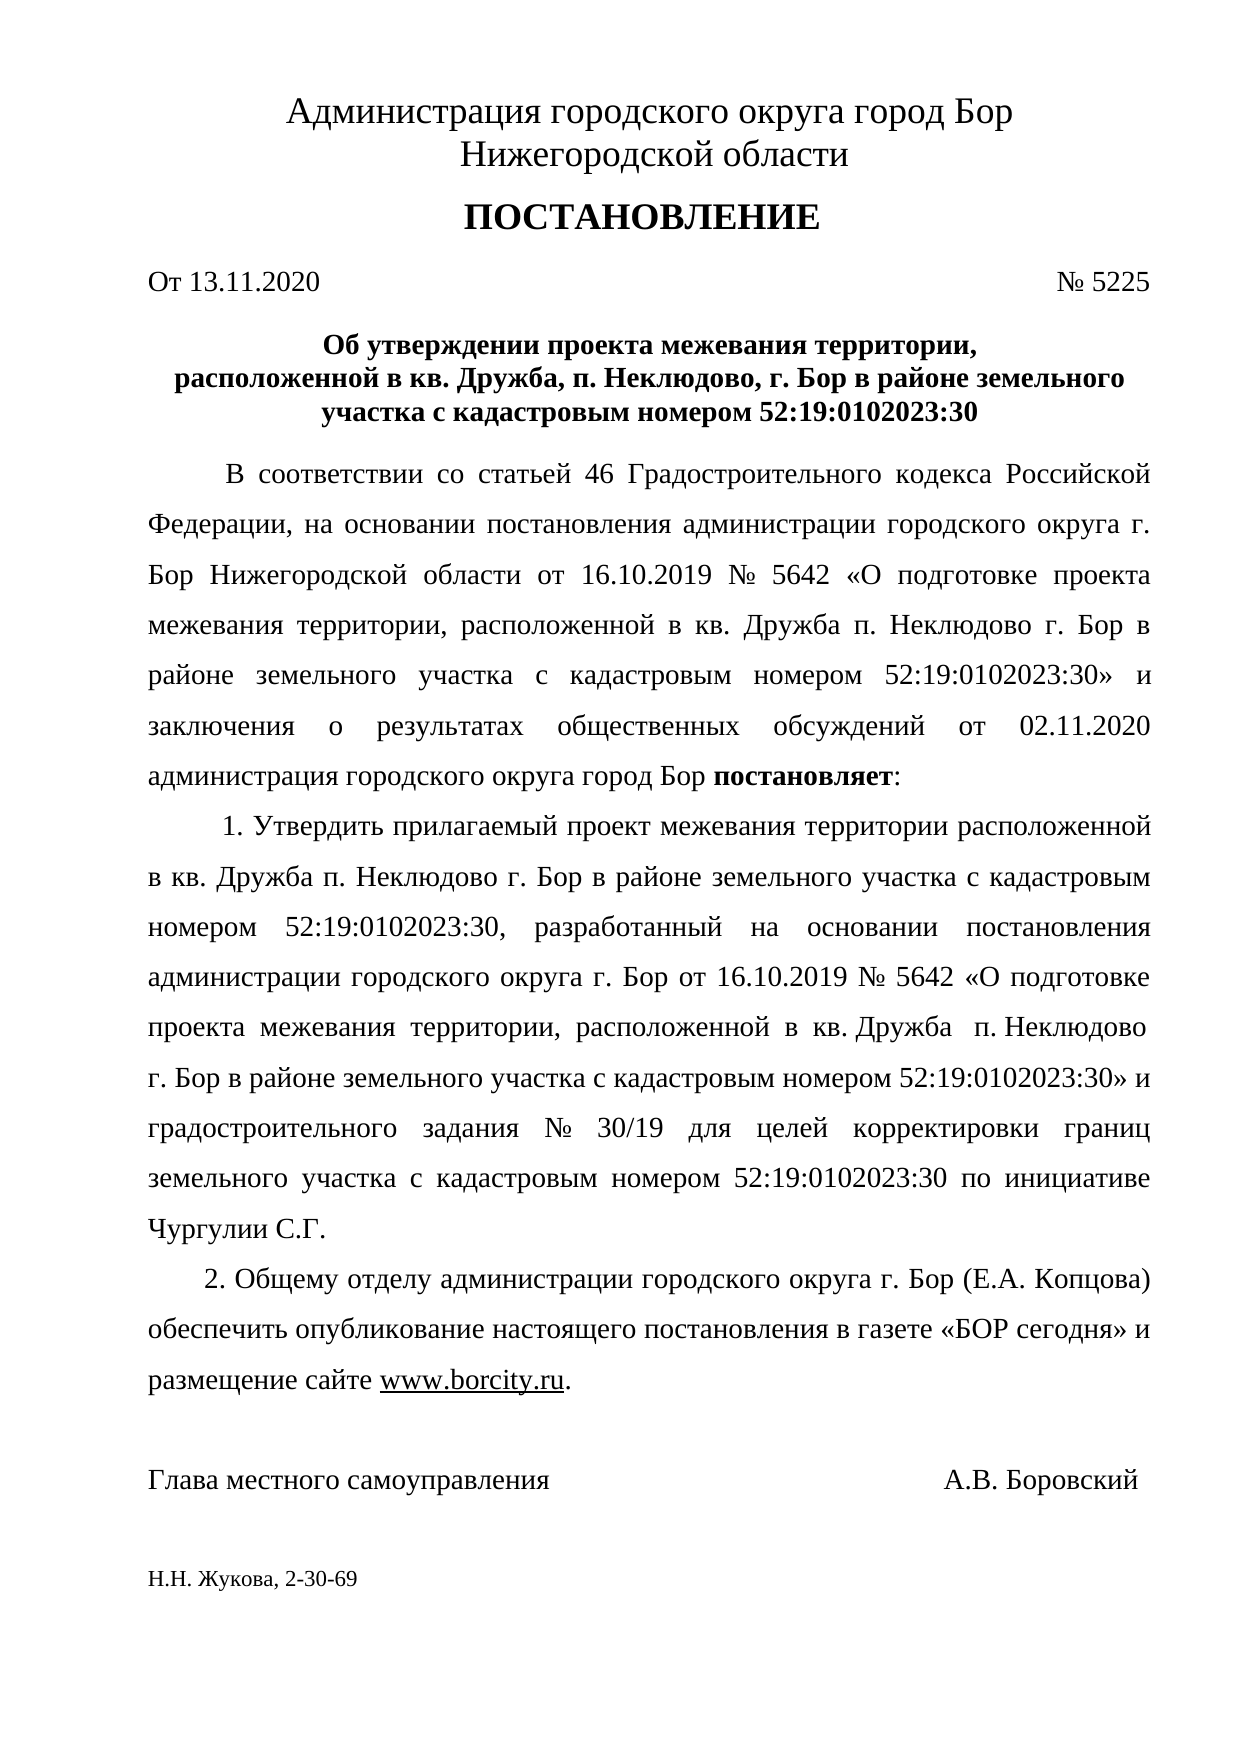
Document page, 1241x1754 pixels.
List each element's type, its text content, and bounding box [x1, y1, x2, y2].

subtitle Об утверждении проекта межевания территории, [148, 327, 1152, 360]
subtitle расположенной в кв. Дружба, п. Неклюдово, г. Бор в районе земельного участка с кадастровым номером 52:19:0102023:30 [148, 360, 1152, 427]
text Н.Н. Жукова, 2-30-69 [148, 1565, 1152, 1592]
text Глава местного самоуправления А.В. Боровский [148, 1462, 1152, 1496]
text 2. Общему отделу администрации городского округа г. Бор (Е.А. Копцова) обеспечить опубликование настоящего постановления в газете «БОР сегодня» и размещение сайте www.borcity.ru. [148, 1261, 1152, 1395]
text От 13.11.2020 № 5225 [148, 264, 1152, 298]
text Администрация городского округа город Бор [148, 89, 1152, 132]
text ПОСТАНОВЛЕНИЕ [133, 194, 1152, 237]
text Нижегородской области [148, 132, 1152, 175]
text г. Бор в районе земельного участка с кадастровым номером 52:19:0102023:30» и градостроительного задания № 30/19 для целей корректировки границ земельного участка с кадастровым номером 52:19:0102023:30 по инициативе Чургулии С.Г. [148, 1060, 1152, 1244]
text 1. Утвердить прилагаемый проект межевания территории расположенной в кв. Дружба п. Неклюдово г. Бор в районе земельного участка с кадастровым номером 52:19:0102023:30, разработанный на основании постановления администрации городского округа г. Бор от 16.10.2019 № 5642 «О подготовке проекта межевания территории, расположенной в кв. Дружба п. Неклюдово [148, 808, 1152, 1043]
subtitle В соответствии со статьей 46 Градостроительного кодекса Российской Федерации, на основании постановления администрации городского округа г. Бор Нижегородской области от 16.10.2019 № 5642 «О подготовке проекта межевания территории, расположенной в кв. Дружба п. Неклюдово г. Бор в районе земельного участка с кадастровым номером 52:19:0102023:30» и заключения о результатах общественных обсуждений от 02.11.2020 администрация городского округа город Бор постановляет: [148, 456, 1152, 792]
